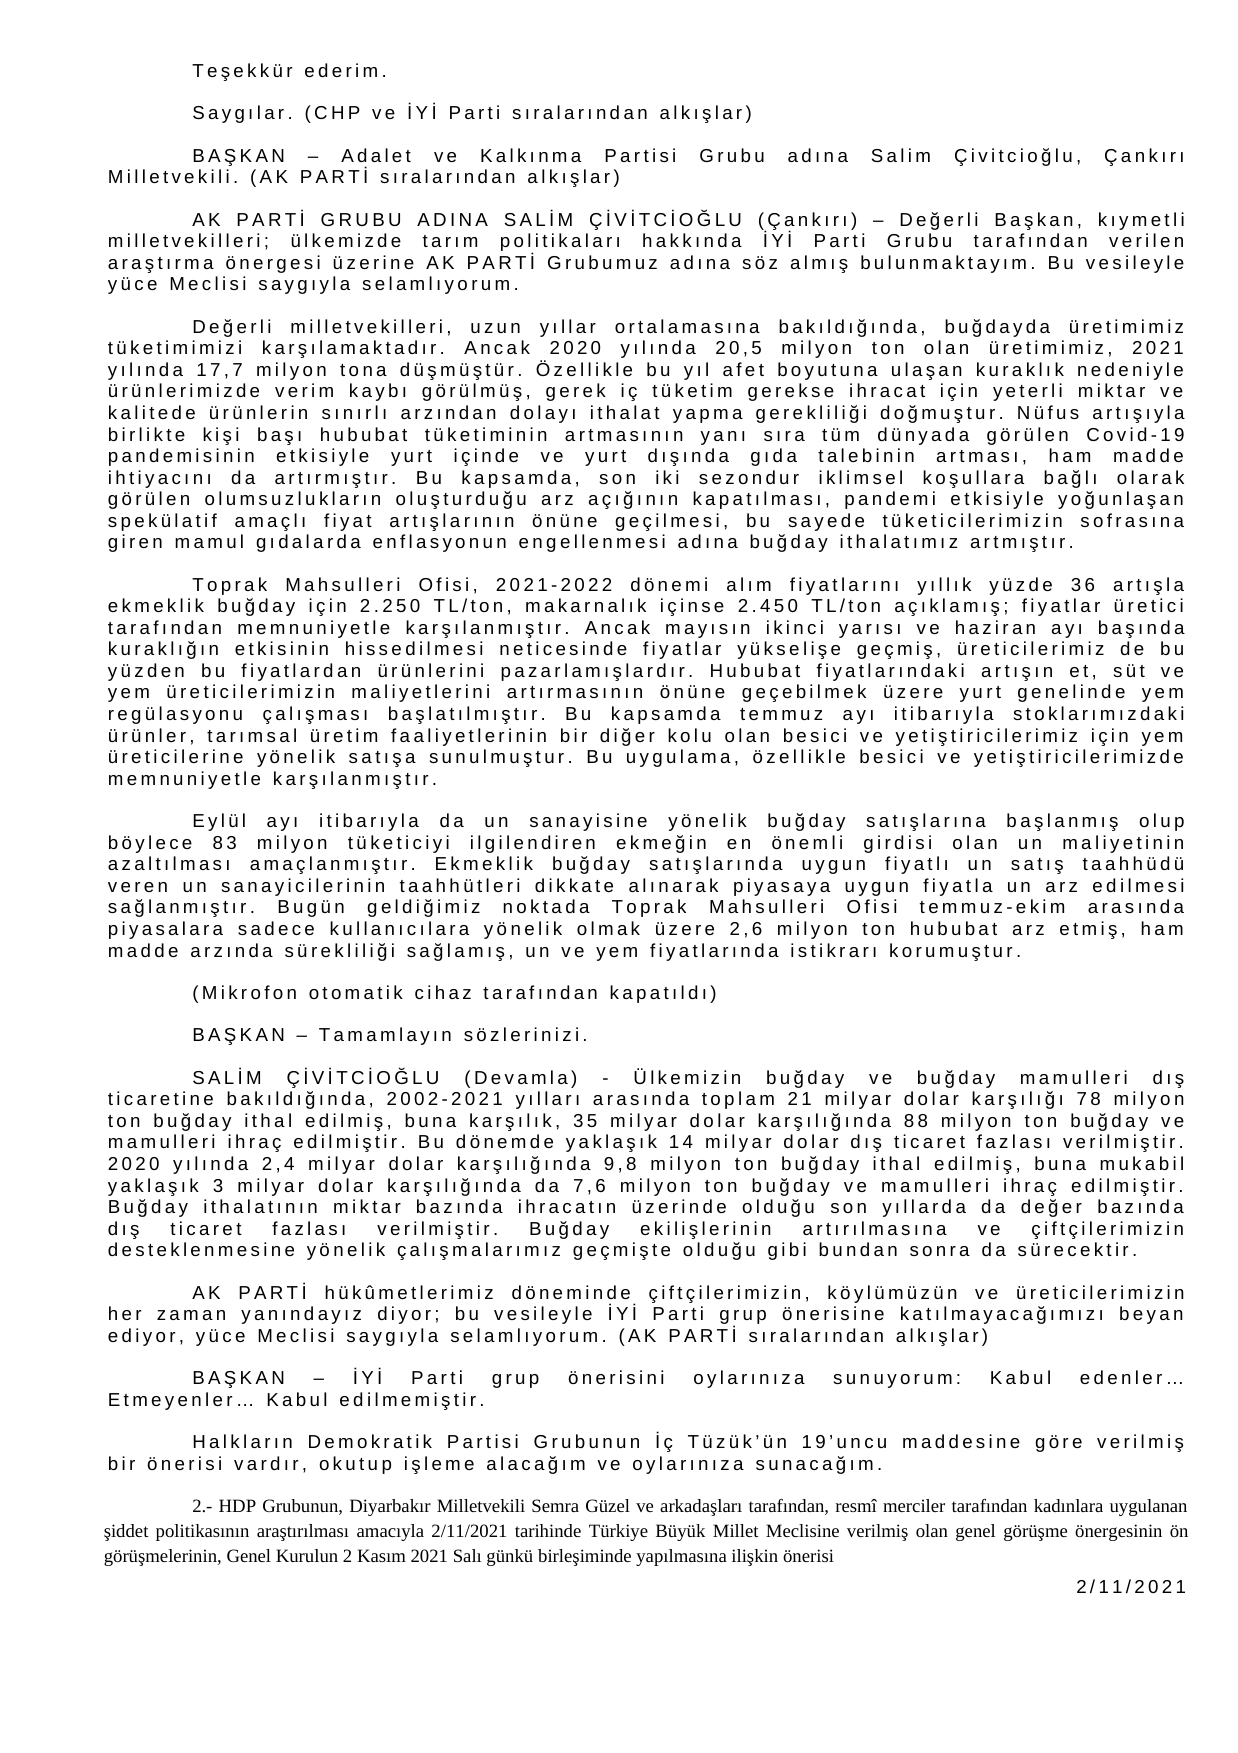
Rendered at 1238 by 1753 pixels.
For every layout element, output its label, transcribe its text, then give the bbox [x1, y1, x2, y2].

text AK PARTİ hükûmetlerimiz döneminde çiftçilerimizin, köylümüzün ve üreticilerimizin her zaman yanındayız diyor; bu vesileyle İYİ Parti grup önerisine katılmayacağımızı beyan ediyor, yüce Meclisi saygıyla selamlıyorum. (AK PARTİ sıralarından alkışlar) [108, 1281, 1186, 1346]
text SALİM ÇİVİTCİOĞLU (Devamla) - Ülkemizin buğday ve buğday mamulleri dış ticaretine bakıldığında, 2002-2021 yılları arasında toplam 21 milyar dolar karşılığı 78 milyon ton buğday ithal edilmiş, buna karşılık, 35 milyar dolar karşılığında 88 milyon ton buğday ve mamulleri ihraç edilmiştir. Bu dönemde yaklaşık 14 milyar dolar dış ticaret fazlası verilmiştir. 2020 yılında 2,4 milyar dolar karşılığında 9,8 milyon ton buğday ithal edilmiş, buna mukabil yaklaşık 3 milyar dolar karşılığında da 7,6 milyon ton buğday ve mamulleri ihraç edilmiştir. Buğday ithalatının miktar bazında ihracatın üzerinde olduğu son yıllarda da değer bazında dış ticaret fazlası verilmiştir. Buğday ekilişlerinin artırılmasına ve çiftçilerimizin desteklenmesine yönelik çalışmalarımız geçmişte olduğu gibi bundan sonra da sürecektir. [108, 1067, 1186, 1261]
text Halkların Demokratik Partisi Grubunun İç Tüzük’ün 19’uncu maddesine göre verilmiş bir önerisi vardır, okutup işleme alacağım ve oylarınıza sunacağım. [108, 1431, 1186, 1474]
text AK PARTİ GRUBU ADINA SALİM ÇİVİTCİOĞLU (Çankırı) – Değerli Başkan, kıymetli milletvekilleri; ülkemizde tarım politikaları hakkında İYİ Parti Grubu tarafından verilen araştırma önergesi üzerine AK PARTİ Grubumuz adına söz almış bulunmaktayım. Bu vesileyle yüce Meclisi saygıyla selamlıyorum. [108, 208, 1186, 295]
text 2.- HDP Grubunun, Diyarbakır Milletvekili Semra Güzel ve arkadaşları tarafından, resmî merciler tarafından kadınlara uygulanan şiddet politikasının araştırılması amacıyla 2/11/2021 tarihinde Türkiye Büyük Millet Meclisine verilmiş olan genel görüşme önergesinin ön görüşmelerinin, Genel Kurulun 2 Kasım 2021 Salı günkü birleşiminde yapılmasına ilişkin önerisi [103, 1495, 1190, 1566]
text Değerli milletvekilleri, uzun yıllar ortalamasına bakıldığında, buğdayda üretimimiz tüketimimizi karşılamaktadır. Ancak 2020 yılında 20,5 milyon ton olan üretimimiz, 2021 yılında 17,7 milyon tona düşmüştür. Özellikle bu yıl afet boyutuna ulaşan kuraklık nedeniyle ürünlerimizde verim kaybı görülmüş, gerek iç tüketim gerekse ihracat için yeterli miktar ve kalitede ürünlerin sınırlı arzından dolayı ithalat yapma gerekliliği doğmuştur. Nüfus artışıyla birlikte kişi başı hububat tüketiminin artmasının yanı sıra tüm dünyada görülen Covid-19 pandemisinin etkisiyle yurt içinde ve yurt dışında gıda talebinin artması, ham madde ihtiyacını da artırmıştır. Bu kapsamda, son iki sezondur iklimsel koşullara bağlı olarak görülen olumsuzlukların oluşturduğu arz açığının kapatılması, pandemi etkisiyle yoğunlaşan spekülatif amaçlı fiyat artışlarının önüne geçilmesi, bu sayede tüketicilerimizin sofrasına giren mamul gıdalarda enflasyonun engellenmesi adına buğday ithalatımız artmıştır. [108, 316, 1186, 553]
text Saygılar. (CHP ve İYİ Parti sıralarından alkışlar) [108, 102, 1186, 124]
text BAŞKAN – Adalet ve Kalkınma Partisi Grubu adına Salim Çivitcioğlu, Çankırı Milletvekili. (AK PARTİ sıralarından alkışlar) [108, 144, 1186, 188]
text 2/11/2021 [108, 1576, 1186, 1597]
text Toprak Mahsulleri Ofisi, 2021-2022 dönemi alım fiyatlarını yıllık yüzde 36 artışla ekmeklik buğday için 2.250 TL/ton, makarnalık içinse 2.450 TL/ton açıklamış; fiyatlar üretici tarafından memnuniyetle karşılanmıştır. Ancak mayısın ikinci yarısı ve haziran ayı başında kuraklığın etkisinin hissedilmesi neticesinde fiyatlar yükselişe geçmiş, üreticilerimiz de bu yüzden bu fiyatlardan ürünlerini pazarlamışlardır. Hububat fiyatlarındaki artışın et, süt ve yem üreticilerimizin maliyetlerini artırmasının önüne geçebilmek üzere yurt genelinde yem regülasyonu çalışması başlatılmıştır. Bu kapsamda temmuz ayı itibarıyla stoklarımızdaki ürünler, tarımsal üretim faaliyetlerinin bir diğer kolu olan besici ve yetiştiricilerimiz için yem üreticilerine yönelik satışa sunulmuştur. Bu uygulama, özellikle besici ve yetiştiricilerimizde memnuniyetle karşılanmıştır. [108, 573, 1186, 789]
text (Mikrofon otomatik cihaz tarafından kapatıldı) [108, 982, 1186, 1003]
text BAŞKAN – İYİ Parti grup önerisini oylarınıza sunuyorum: Kabul edenler… Etmeyenler… Kabul edilmemiştir. [108, 1367, 1186, 1410]
text Teşekkür ederim. [108, 60, 1186, 81]
text Eylül ayı itibarıyla da un sanayisine yönelik buğday satışlarına başlanmış olup böylece 83 milyon tüketiciyi ilgilendiren ekmeğin en önemli girdisi olan un maliyetinin azaltılması amaçlanmıştır. Ekmeklik buğday satışlarında uygun fiyatlı un satış taahhüdü veren un sanayicilerinin taahhütleri dikkate alınarak piyasaya uygun fiyatla un arz edilmesi sağlanmıştır. Bugün geldiğimiz noktada Toprak Mahsulleri Ofisi temmuz-ekim arasında piyasalara sadece kullanıcılara yönelik olmak üzere 2,6 milyon ton hububat arz etmiş, ham madde arzında sürekliliği sağlamış, un ve yem fiyatlarında istikrarı korumuştur. [108, 810, 1186, 961]
text BAŞKAN – Tamamlayın sözlerinizi. [108, 1024, 1186, 1046]
